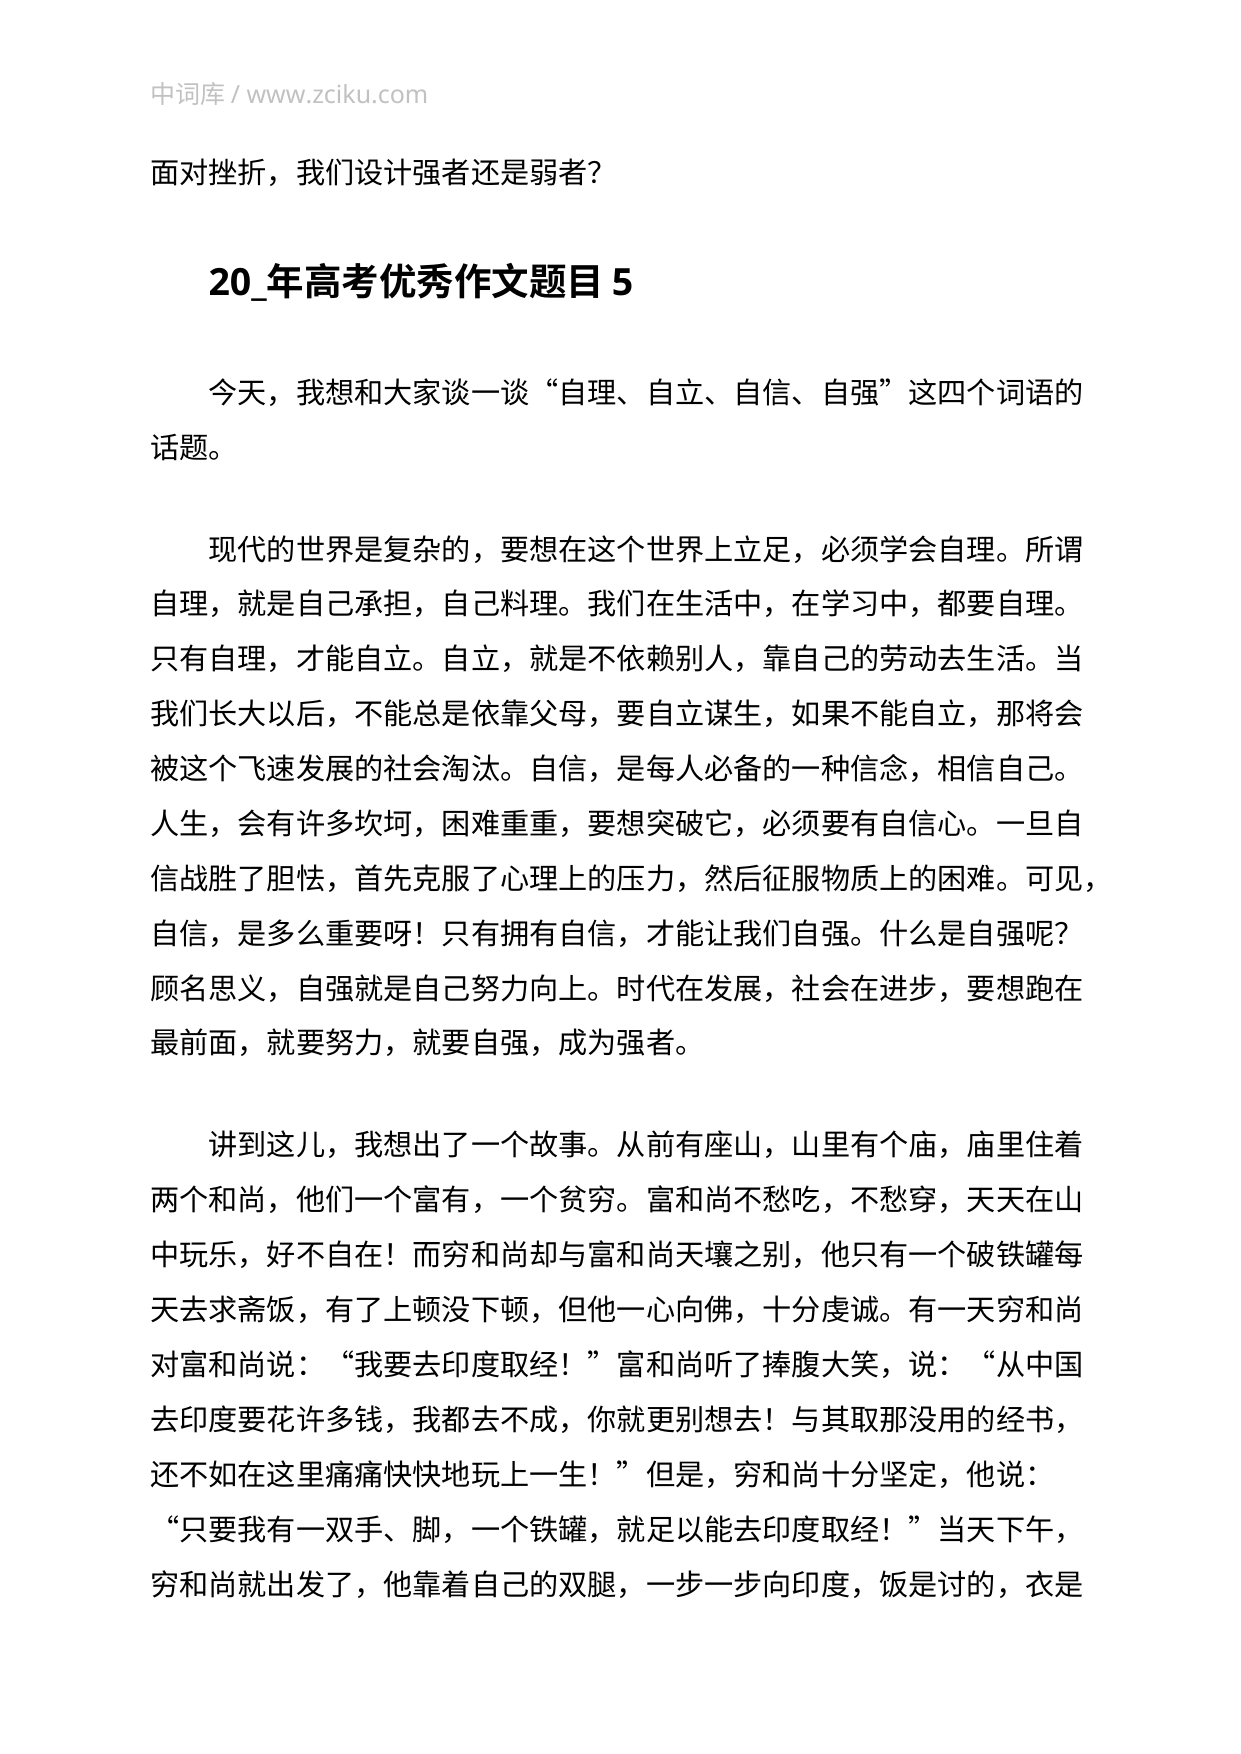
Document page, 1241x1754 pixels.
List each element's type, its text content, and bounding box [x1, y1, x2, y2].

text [150, 1122, 1090, 1603]
text 今天，我想和大家谈一谈“自理、自立、自信、自强”这四个词语的话题。 [150, 369, 1090, 467]
text 现代的世界是复杂的，要想在这个世界上立足，必须学会自理。所谓自理，就是自己承担，自己料理。我们在生活中，在学习中，都要自理。只有自理，才能自立。自立，就是不依赖别人，靠自己的劳动去生活。当我们长大以后，不能总是依靠父母，要自立谋生，如果不能自立，那将会被这个飞速发展的社会淘汰。自信，是每人必备的一种信念，相信自己。人生，会有许多坎坷，困难重重，要想突破它，必须要有自信心。一旦自信战胜了胆怯，首先克服了心理上的压力，然后征服物质上的困难。可见，自信，是多么重要呀！只有拥有自信，才能让我们自强。什么是自强呢？顾名思义，自强就是自己努力向上。时代在发展，社会在进步，要想跑在最前面，就要努力，就要自强，成为强者。 [150, 526, 1090, 1062]
text 20_年高考优秀作文题目5 [150, 252, 1090, 306]
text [150, 150, 1090, 192]
